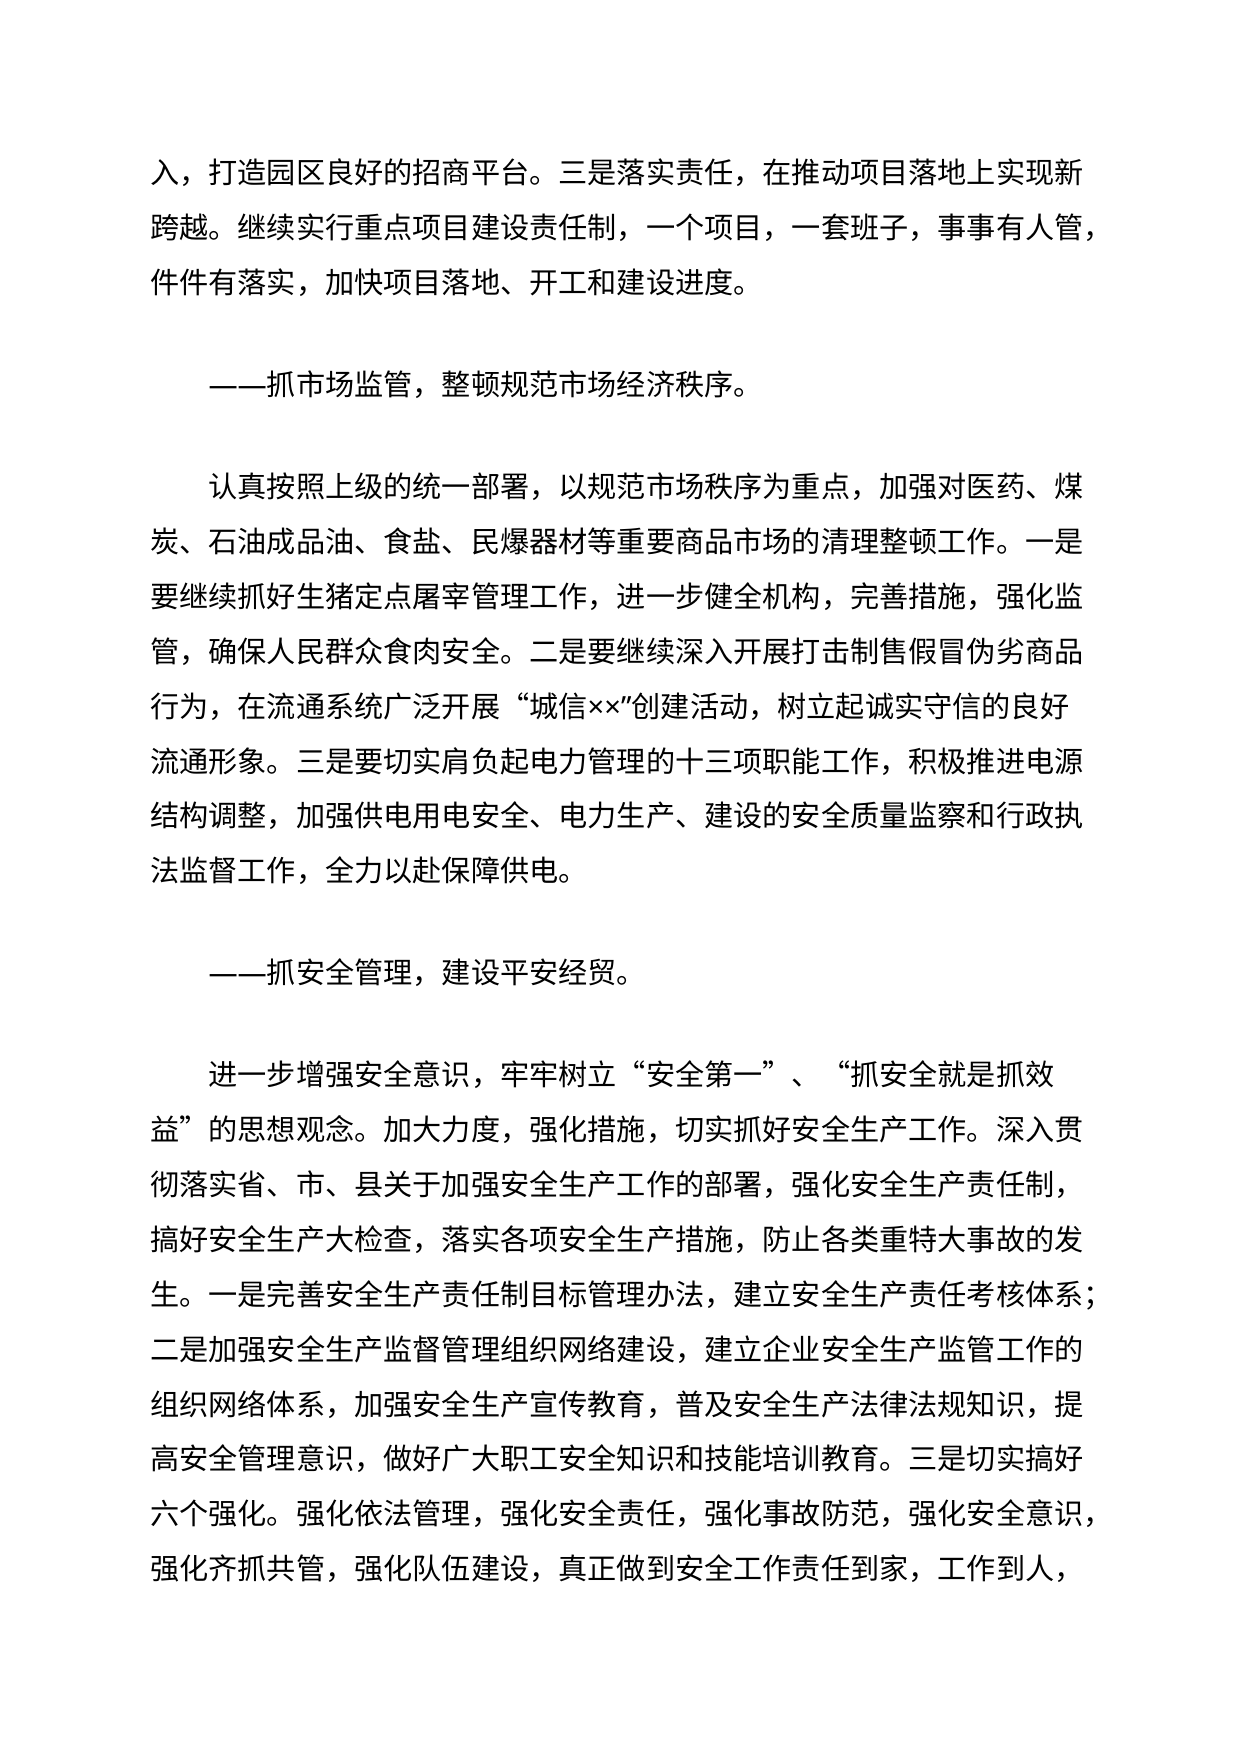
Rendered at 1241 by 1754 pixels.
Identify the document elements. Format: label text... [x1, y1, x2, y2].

text 认真按照上级的统一部署，以规范市场秩序为重点，加强对医药、煤炭、石油成品油、食盐、民爆器材等重要商品市场的清理整顿工作。一是要继续抓好生猪定点屠宰管理工作，进一步健全机构，完善措施，强化监管，确保人民群众食肉安全。二是要继续深入开展打击制售假冒伪劣商品行为，在流通系统广泛开展“城信××”创建活动，树立起诚实守信的良好流通形象。三是要切实肩负起电力管理的十三项职能工作，积极推进电源结构调整，加强供电用电安全、电力生产、建设的安全质量监察和行政执法监督工作，全力以赴保障供电。 [150, 463, 1090, 890]
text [150, 1052, 1090, 1588]
text ——抓市场监管，整顿规范市场经济秩序。 [150, 362, 1090, 404]
text ——抓安全管理，建设平安经贸。 [150, 950, 1090, 992]
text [150, 150, 1090, 302]
